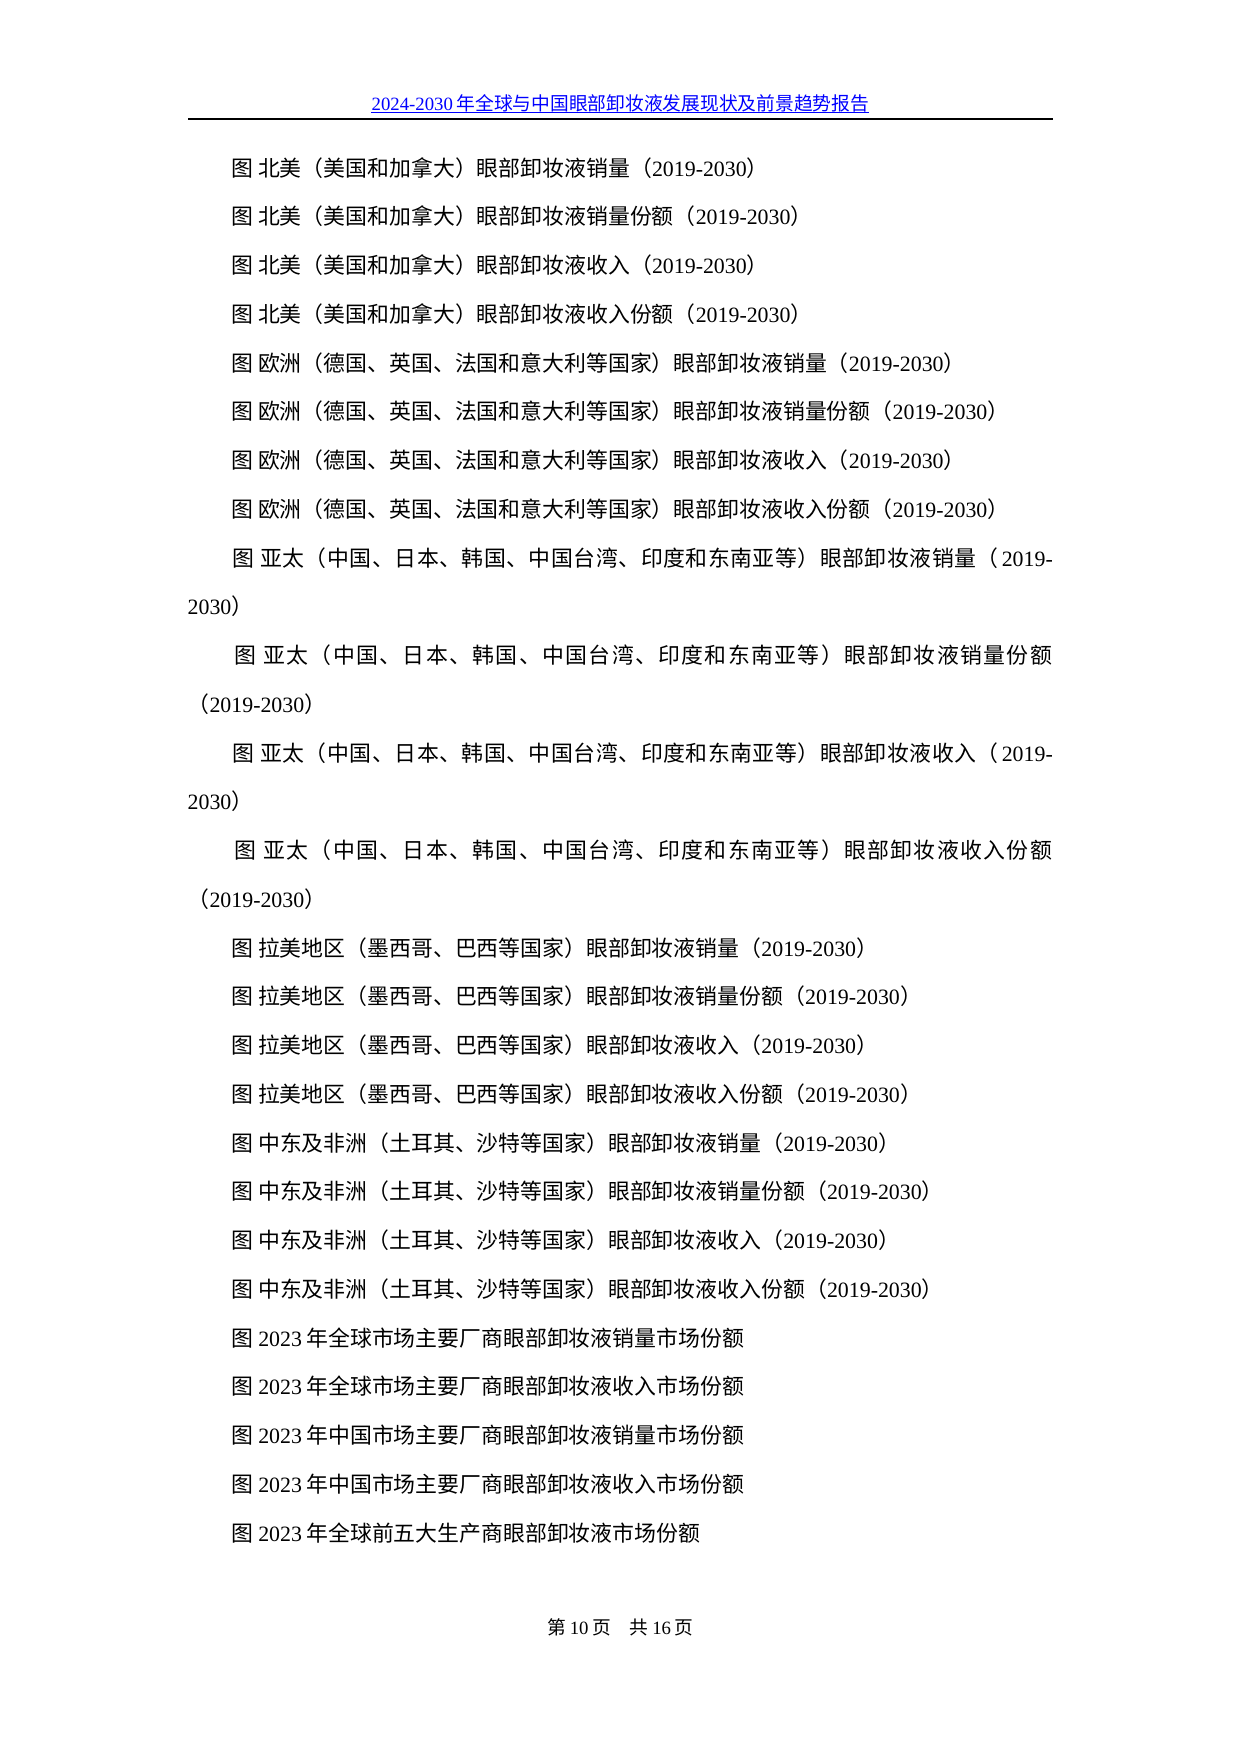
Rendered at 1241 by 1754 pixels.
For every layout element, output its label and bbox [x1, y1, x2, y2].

text [187, 150, 1053, 1548]
